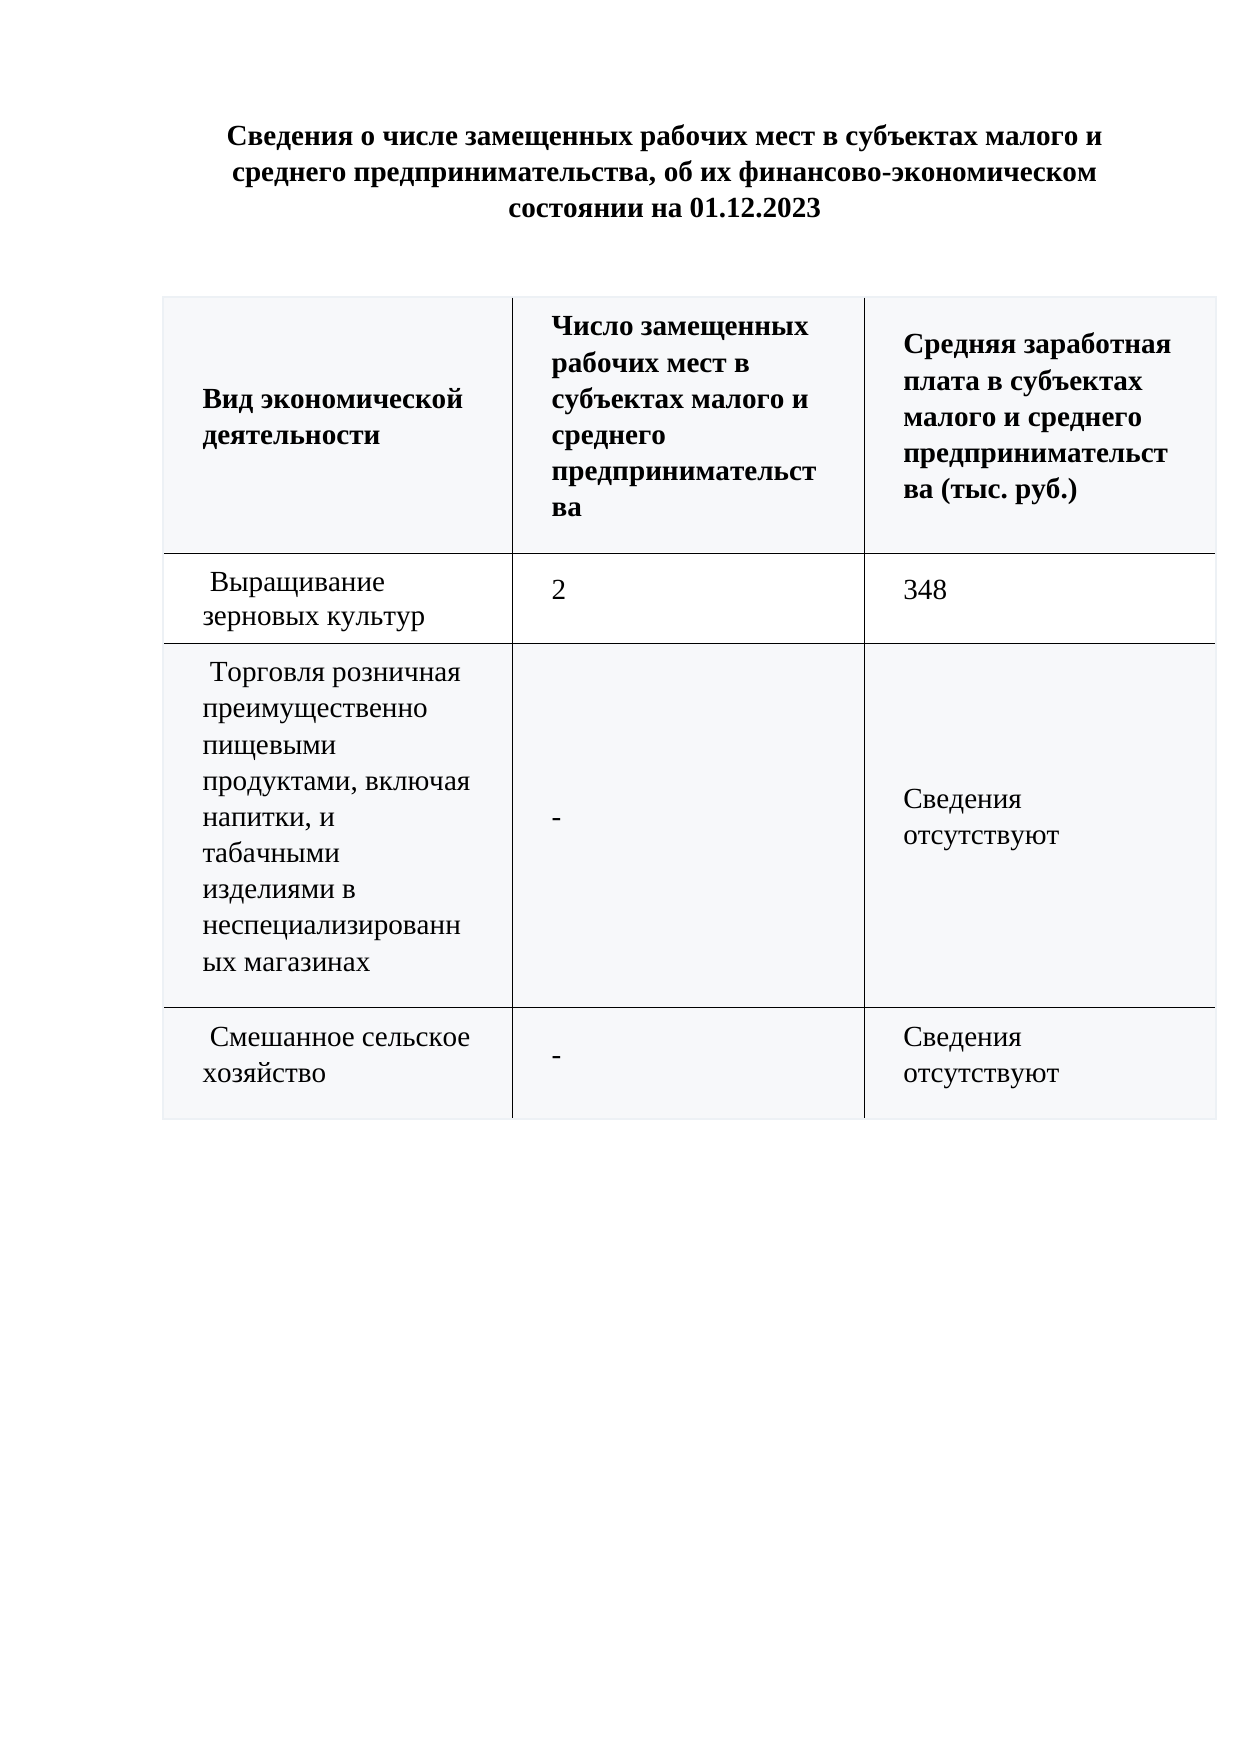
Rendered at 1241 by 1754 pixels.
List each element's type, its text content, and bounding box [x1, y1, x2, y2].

table_cell 348 [865, 554, 1215, 642]
table_cell Смешанное сельское хозяйство [164, 1008, 512, 1118]
text Сведения о числе замещенных рабочих мест в субъектах малого и среднего предпринимательства, об их финансово-экономическом состоянии на 01.12.2023 [177, 118, 1152, 224]
table_cell 2 [513, 554, 864, 642]
table_cell - [513, 1008, 864, 1118]
table_cell Сведения отсутствуют [865, 1008, 1215, 1118]
table_cell - [513, 644, 864, 1007]
table_header Число замещенных рабочих мест в субъектах малого и среднего предпринимательства [513, 298, 864, 552]
table_cell Сведения отсутствуют [865, 644, 1215, 1007]
table_cell Выращивание зерновых культур [164, 554, 512, 642]
table_header Средняя заработная плата в субъектах малого и среднего предпринимательства (тыс. руб.) [865, 298, 1215, 552]
table_header Вид экономической деятельности [164, 298, 512, 552]
table_cell Торговля розничная преимущественно пищевыми продуктами, включая напитки, и табачными изделиями в неспециализированных магазинах [164, 644, 512, 1007]
